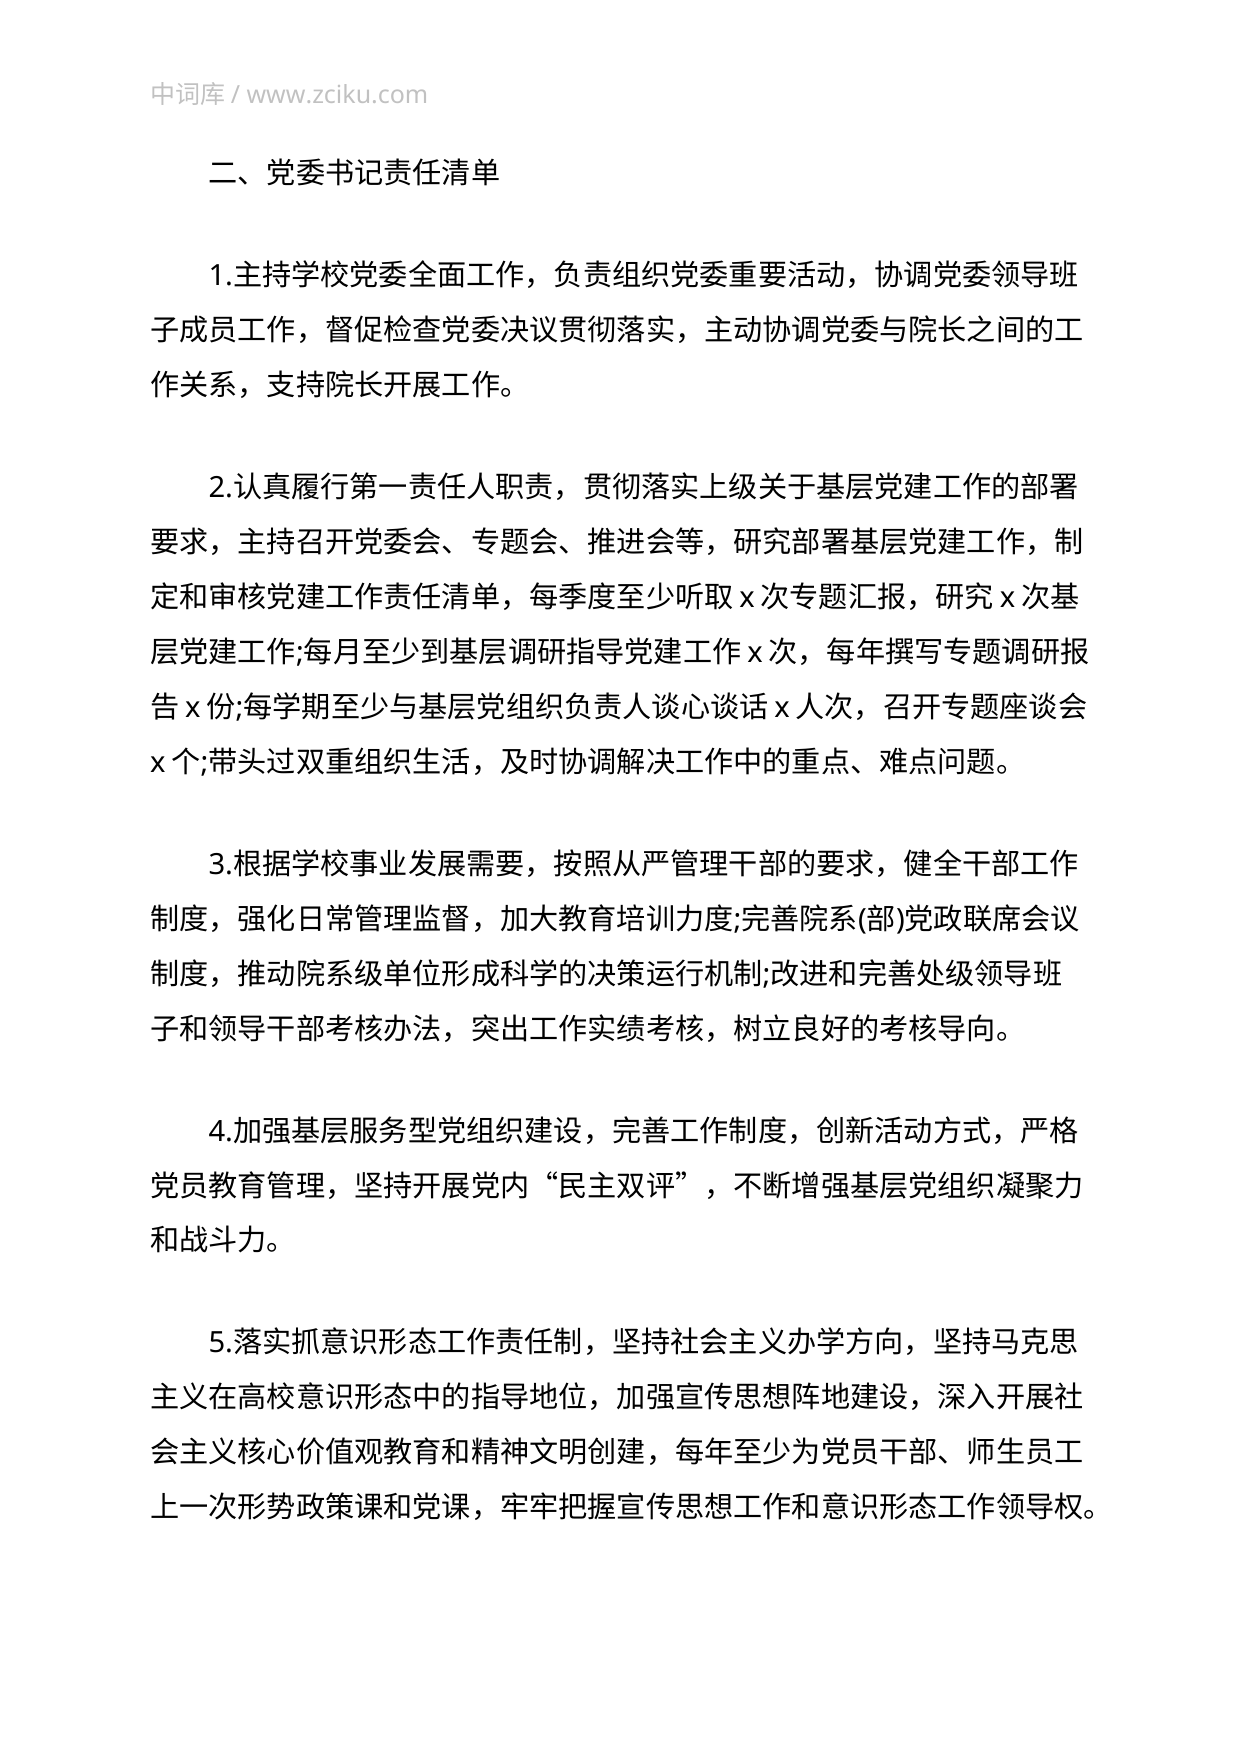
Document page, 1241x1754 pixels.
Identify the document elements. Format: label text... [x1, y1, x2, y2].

text 5.落实抓意识形态工作责任制，坚持社会主义办学方向，坚持马克思主义在高校意识形态中的指导地位，加强宣传思想阵地建设，深入开展社会主义核心价值观教育和精神文明创建，每年至少为党员干部、师生员工上一次形势政策课和党课，牢牢把握宣传思想工作和意识形态工作领导权。 [150, 1319, 1090, 1526]
text 2.认真履行第一责任人职责，贯彻落实上级关于基层党建工作的部署要求，主持召开党委会、专题会、推进会等，研究部署基层党建工作，制定和审核党建工作责任清单，每季度至少听取x次专题汇报，研究x次基层党建工作;每月至少到基层调研指导党建工作x次，每年撰写专题调研报告x份;每学期至少与基层党组织负责人谈心谈话x人次，召开专题座谈会x个;带头过双重组织生活，及时协调解决工作中的重点、难点问题。 [150, 463, 1090, 781]
text 1.主持学校党委全面工作，负责组织党委重要活动，协调党委领导班子成员工作，督促检查党委决议贯彻落实，主动协调党委与院长之间的工作关系，支持院长开展工作。 [150, 252, 1090, 404]
text 3.根据学校事业发展需要，按照从严管理干部的要求，健全干部工作制度，强化日常管理监督，加大教育培训力度;完善院系(部)党政联席会议制度，推动院系级单位形成科学的决策运行机制;改进和完善处级领导班子和领导干部考核办法，突出工作实绩考核，树立良好的考核导向。 [150, 840, 1090, 1048]
text 4.加强基层服务型党组织建设，完善工作制度，创新活动方式，严格党员教育管理，坚持开展党内“民主双评”，不断增强基层党组织凝聚力和战斗力。 [150, 1107, 1090, 1259]
text 二、党委书记责任清单 [150, 150, 1090, 192]
